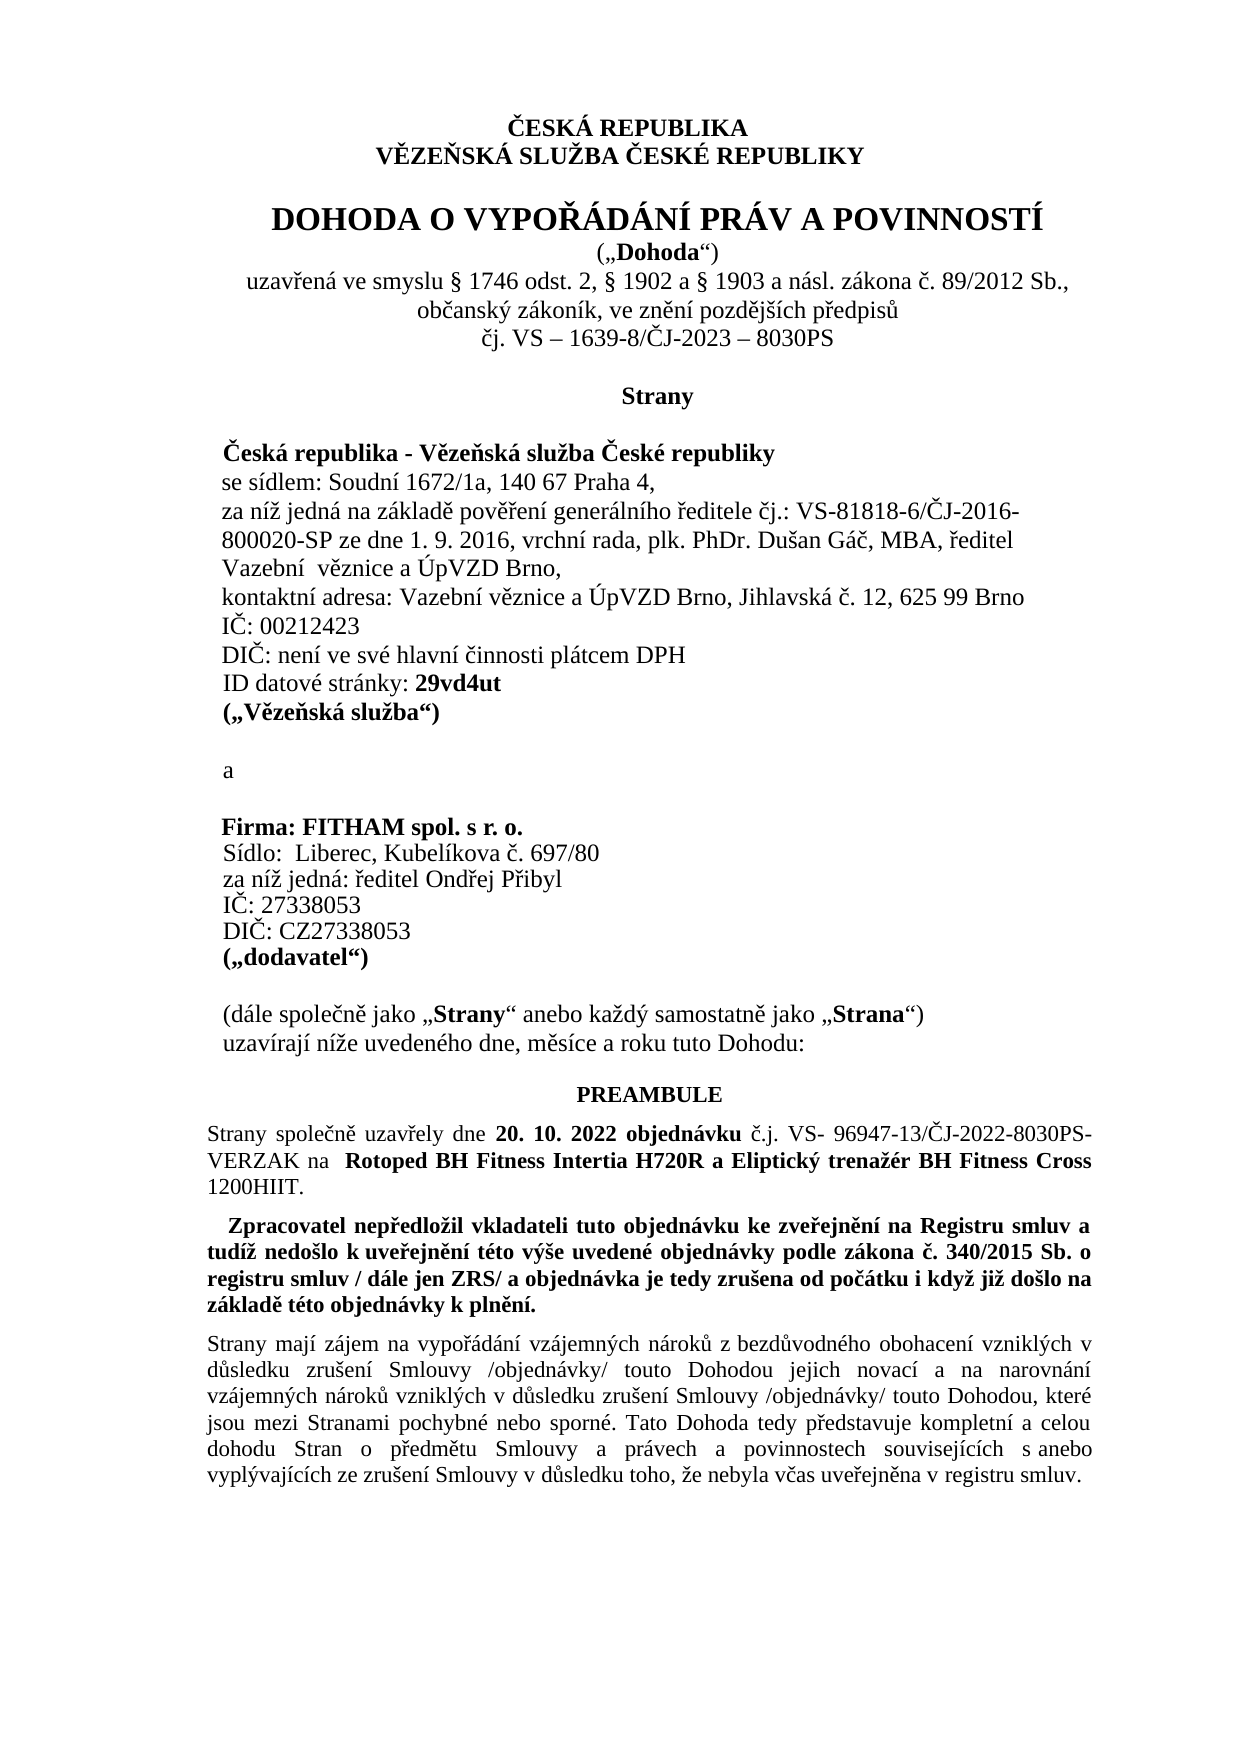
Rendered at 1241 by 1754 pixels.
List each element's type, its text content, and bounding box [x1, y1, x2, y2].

text ID datové stránky: 29vd4ut [223, 668, 1092, 697]
text ČESKÁ REPUBLIKA [148, 113, 1092, 141]
list Strany společně uzavřely dne 20. 10. 2022 objednávku č.j. VS- 96947-13/ČJ-2022-8030PS-VERZAK na Rotoped BH Fitness Intertia H720R a Eliptický trenažér BH Fitness Cross 1200HIIT. [207, 1120, 1092, 1199]
text Firma: FITHAM spol. s r. o. [177, 812, 1092, 841]
text IČ: 27338053 [148, 893, 1092, 918]
text DIČ: není ve své hlavní činnosti plátcem DPH [148, 640, 1092, 668]
text DIČ: CZ27338053 [148, 918, 1092, 944]
text IČ: 00212423 [148, 611, 1092, 640]
text a [223, 755, 1092, 783]
text („dodavatel“) [148, 944, 1092, 970]
text Česká republika - Vězeňská služba České republiky [223, 438, 1092, 467]
text za níž jedná: ředitel Ondřej Přibyl [148, 867, 1092, 893]
subtitle Preambule [207, 1081, 1092, 1108]
text čj. VS – 1639-8/ČJ-2023 – 8030PS [223, 323, 1092, 352]
text Strany [223, 381, 1092, 410]
text uzavřená ve smyslu § 1746 odst. 2, § 1902 a § 1903 a násl. zákona č. 89/2012 Sb., občanský zákoník, ve znění pozdějších předpisů [223, 266, 1092, 323]
text VĚZEŇSKÁ SLUŽBA ČESKÉ REPUBLIKY [148, 141, 1092, 170]
text (dále společně jako „Strany“ anebo každý samostatně jako „Strana“) [223, 999, 1092, 1028]
text uzavírají níže uvedeného dne, měsíce a roku tuto Dohodu: [223, 1028, 1092, 1056]
text kontaktní adresa: Vazební věznice a ÚpVZD Brno, Jihlavská č. 12, 625 99 Brno [221, 582, 1092, 611]
list Zpracovatel nepředložil vkladateli tuto objednávku ke zveřejnění na Registru smluv a tudíž nedošlo k uveřejnění této výše uvedené objednávky podle zákona č. 340/2015 Sb. o registru smluv / dále jen ZRS/ a objednávka je tedy zrušena od počátku i když již došlo na základě této objednávky k plnění. [148, 1212, 1092, 1317]
text („Vězeňská služba“) [223, 697, 1092, 726]
text se sídlem: Soudní 1672/1a, 140 67 Praha 4, [148, 467, 1092, 496]
list Strany mají zájem na vypořádání vzájemných nároků z bezdůvodného obohacení vzniklých v důsledku zrušení Smlouvy /objednávky/ touto Dohodou jejich novací a na narovnání vzájemných nároků vzniklých v důsledku zrušení Smlouvy /objednávky/ touto Dohodou, které jsou mezi Stranami pochybné nebo sporné. Tato Dohoda tedy představuje kompletní a celou dohodu Stran o předmětu Smlouvy a právech a povinnostech souvisejících s anebo vyplývajících ze zrušení Smlouvy v důsledku toho, že nebyla včas uveřejněna v registru smluv. [207, 1330, 1092, 1488]
text („Dohoda“) [223, 237, 1092, 266]
text Sídlo: Liberec, Kubelíkova č. 697/80 [148, 841, 1092, 867]
text za níž jedná na základě pověření generálního ředitele čj.: VS-81818-6/ČJ-2016- 800020-SP ze dne 1. 9. 2016, vrchní rada, plk. PhDr. Dušan Gáč, MBA, ředitel Vazební věznice a ÚpVZD Brno, [221, 496, 1092, 582]
text Dohoda o vypořádání práv a povinností [223, 199, 1092, 237]
